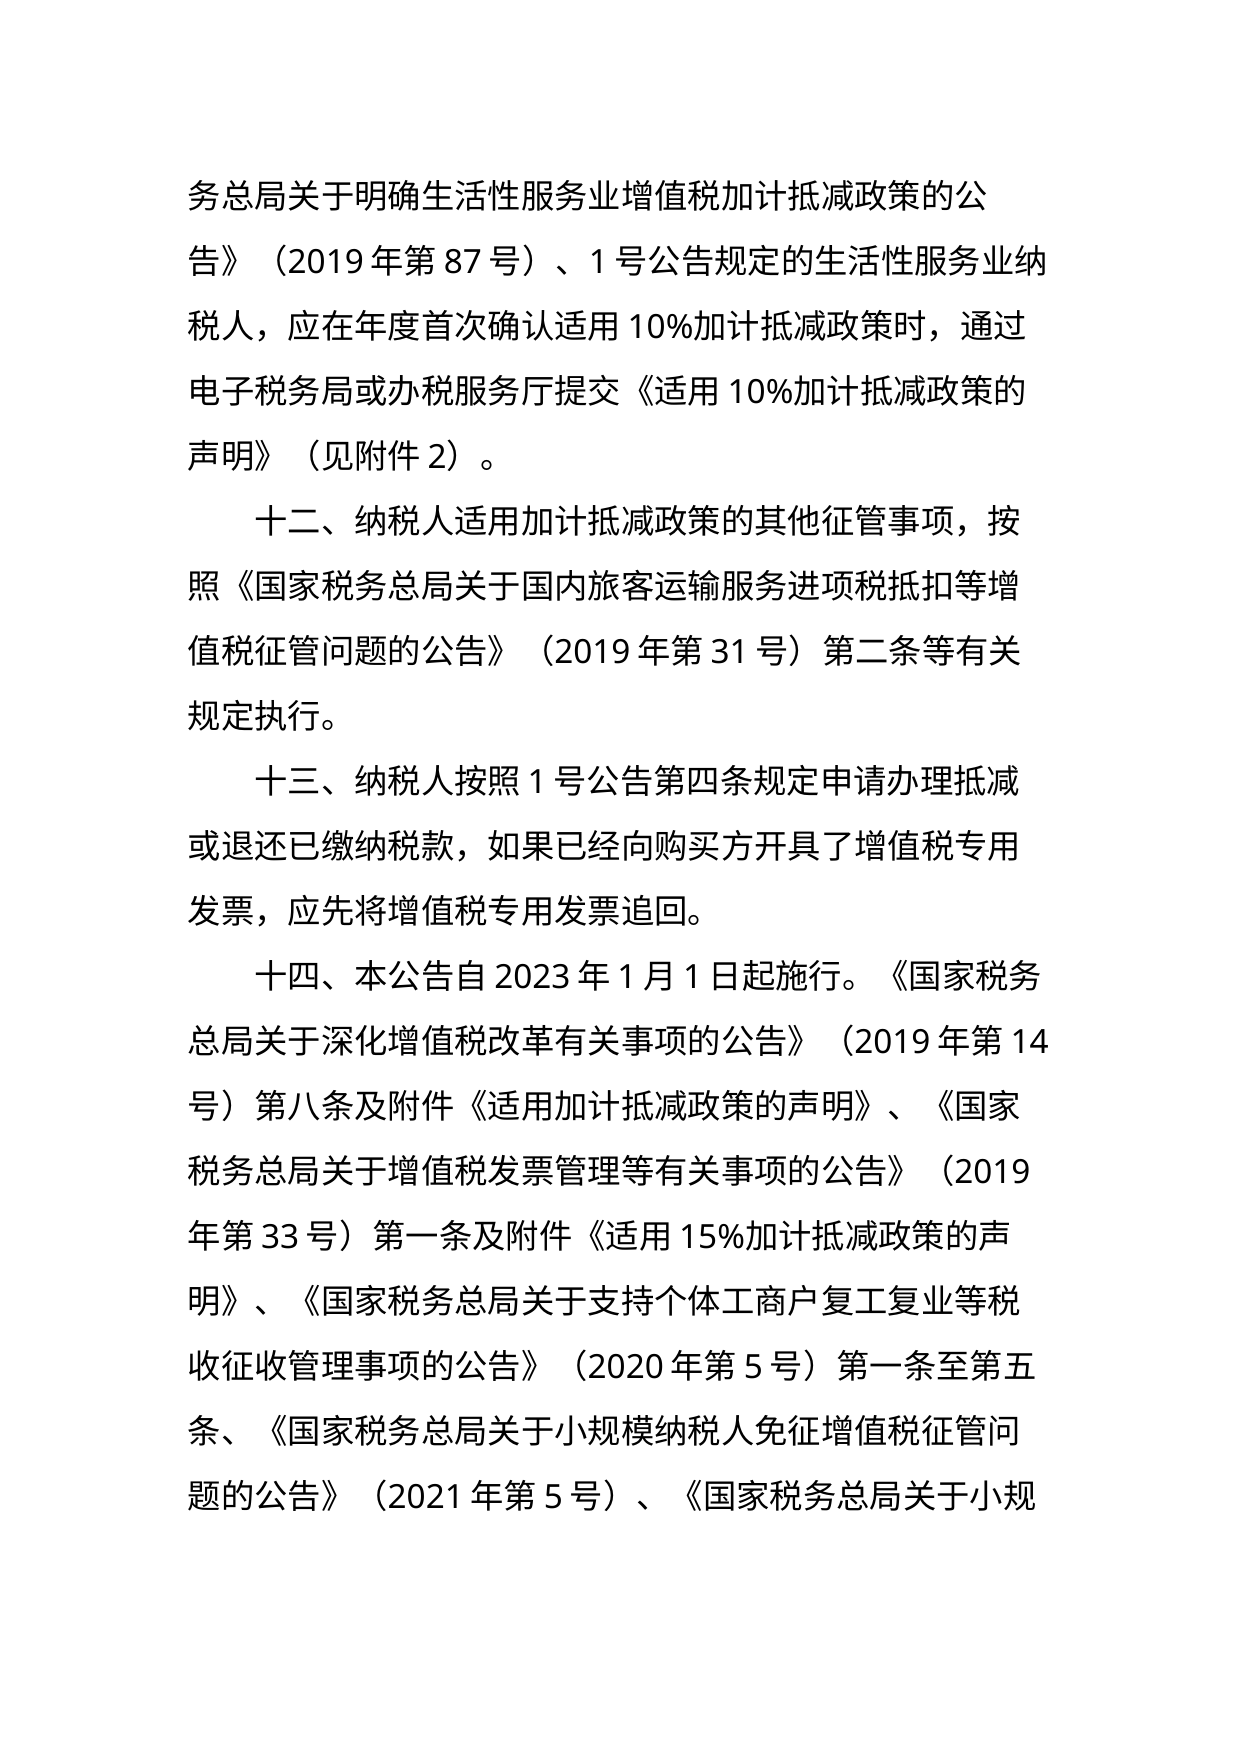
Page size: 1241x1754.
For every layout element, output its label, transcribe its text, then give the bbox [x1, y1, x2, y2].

text 十二、纳税人适用加计抵减政策的其他征管事项，按照《国家税务总局关于国内旅客运输服务进项税抵扣等增值税征管问题的公告》（2019年第31号）第二条等有关规定执行。 [187, 487, 1053, 747]
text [187, 942, 1053, 1527]
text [187, 162, 1053, 487]
text 十三、纳税人按照1号公告第四条规定申请办理抵减或退还已缴纳税款，如果已经向购买方开具了增值税专用发票，应先将增值税专用发票追回。 [187, 747, 1053, 942]
